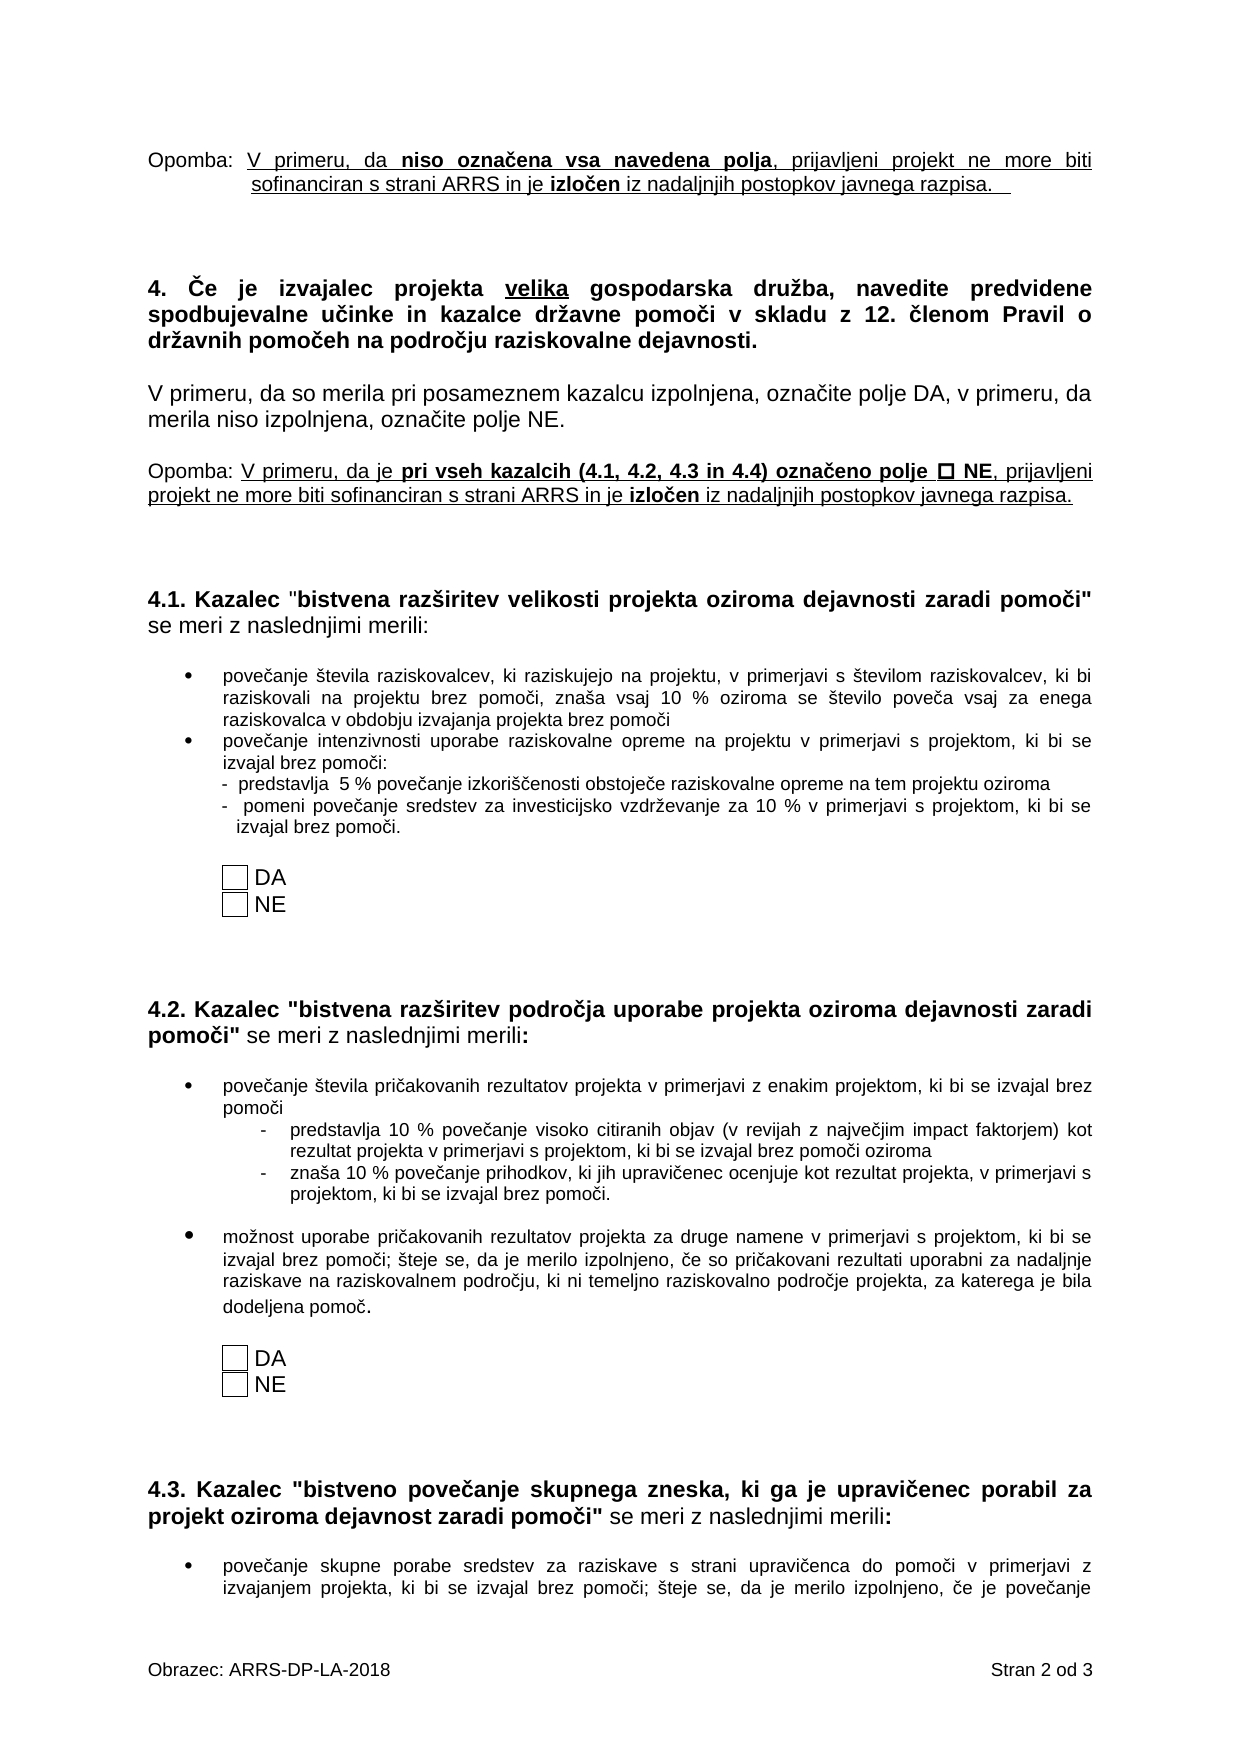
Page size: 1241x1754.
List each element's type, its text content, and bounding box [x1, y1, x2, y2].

text NE [221, 1371, 1093, 1397]
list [185, 1555, 1093, 1598]
list povečanje števila raziskovalcev, ki raziskujejo na projektu, v primerjavi s številom raziskovalcev, ki bi raziskovali na projektu brez pomoči, znaša vsaj 10 % oziroma se število poveča vsaj za enega raziskovalca v obdobju izvajanja projekta brez pomoči [185, 665, 1093, 730]
text Opomba: V primeru, da niso označena vsa navedena polja, prijavljeni projekt ne more biti sofinanciran s strani ARRS in je izločen iz nadaljnjih postopkov javnega razpisa. [148, 148, 1093, 196]
list povečanje intenzivnosti uporabe raziskovalne opreme na projektu v primerjavi s projektom, ki bi se izvajal brez pomoči: [185, 730, 1093, 773]
text DA [221, 864, 1093, 891]
text 4.1. Kazalec "bistvena razširitev velikosti projekta oziroma dejavnosti zaradi pomoči" se meri z naslednjimi merili: [148, 586, 1093, 639]
list znaša 10 % povečanje prihodkov, ki jih upravičenec ocenjuje kot rezultat projekta, v primerjavi s projektom, ki bi se izvajal brez pomoči. [260, 1161, 1093, 1204]
list povečanje števila pričakovanih rezultatov projekta v primerjavi z enakim projektom, ki bi se izvajal brez pomoči [185, 1075, 1093, 1118]
text 4. Če je izvajalec projekta velika gospodarska družba, navedite predvidene spodbujevalne učinke in kazalce državne pomoči v skladu z 12. členom Pravil o državnih pomočeh na področju raziskovalne dejavnosti. [148, 274, 1093, 354]
text DA [221, 1344, 1093, 1371]
list predstavlja 10 % povečanje visoko citiranih objav (v revijah z največjim impact faktorjem) kot rezultat projekta v primerjavi s projektom, ki bi se izvajal brez pomoči oziroma [260, 1118, 1093, 1161]
text NE [221, 891, 1093, 917]
text V primeru, da so merila pri posameznem kazalcu izpolnjena, označite polje DA, v primeru, da merila niso izpolnjena, označite polje NE. [148, 380, 1093, 433]
text 4.3. Kazalec "bistveno povečanje skupnega zneska, ki ga je upravičenec porabil za projekt oziroma dejavnost zaradi pomoči" se meri z naslednjimi merili: [148, 1476, 1093, 1529]
text 4.2. Kazalec "bistvena razširitev področja uporabe projekta oziroma dejavnosti zaradi pomoči" se meri z naslednjimi merili: [148, 996, 1093, 1049]
text - pomeni povečanje sredstev za investicijsko vzdrževanje za 10 % v primerjavi s projektom, ki bi se izvajal brez pomoči. [221, 795, 1093, 838]
text Opomba: V primeru, da je pri vseh kazalcih (4.1, 4.2, 4.3 in 4.4) označeno polje NE, prijavljeni projekt ne more biti sofinanciran s strani ARRS in je izločen iz nadaljnjih postopkov javnega razpisa. [148, 459, 1093, 507]
text - predstavlja 5 % povečanje izkoriščenosti obstoječe raziskovalne opreme na tem projektu oziroma [221, 773, 1093, 795]
list možnost uporabe pričakovanih rezultatov projekta za druge namene v primerjavi s projektom, ki bi se izvajal brez pomoči; šteje se, da je merilo izpolnjeno, če so pričakovani rezultati uporabni za nadaljnje raziskave na raziskovalnem področju, ki ni temeljno raziskovalno področje projekta, za katerega je bila dodeljena pomoč. [185, 1226, 1093, 1318]
